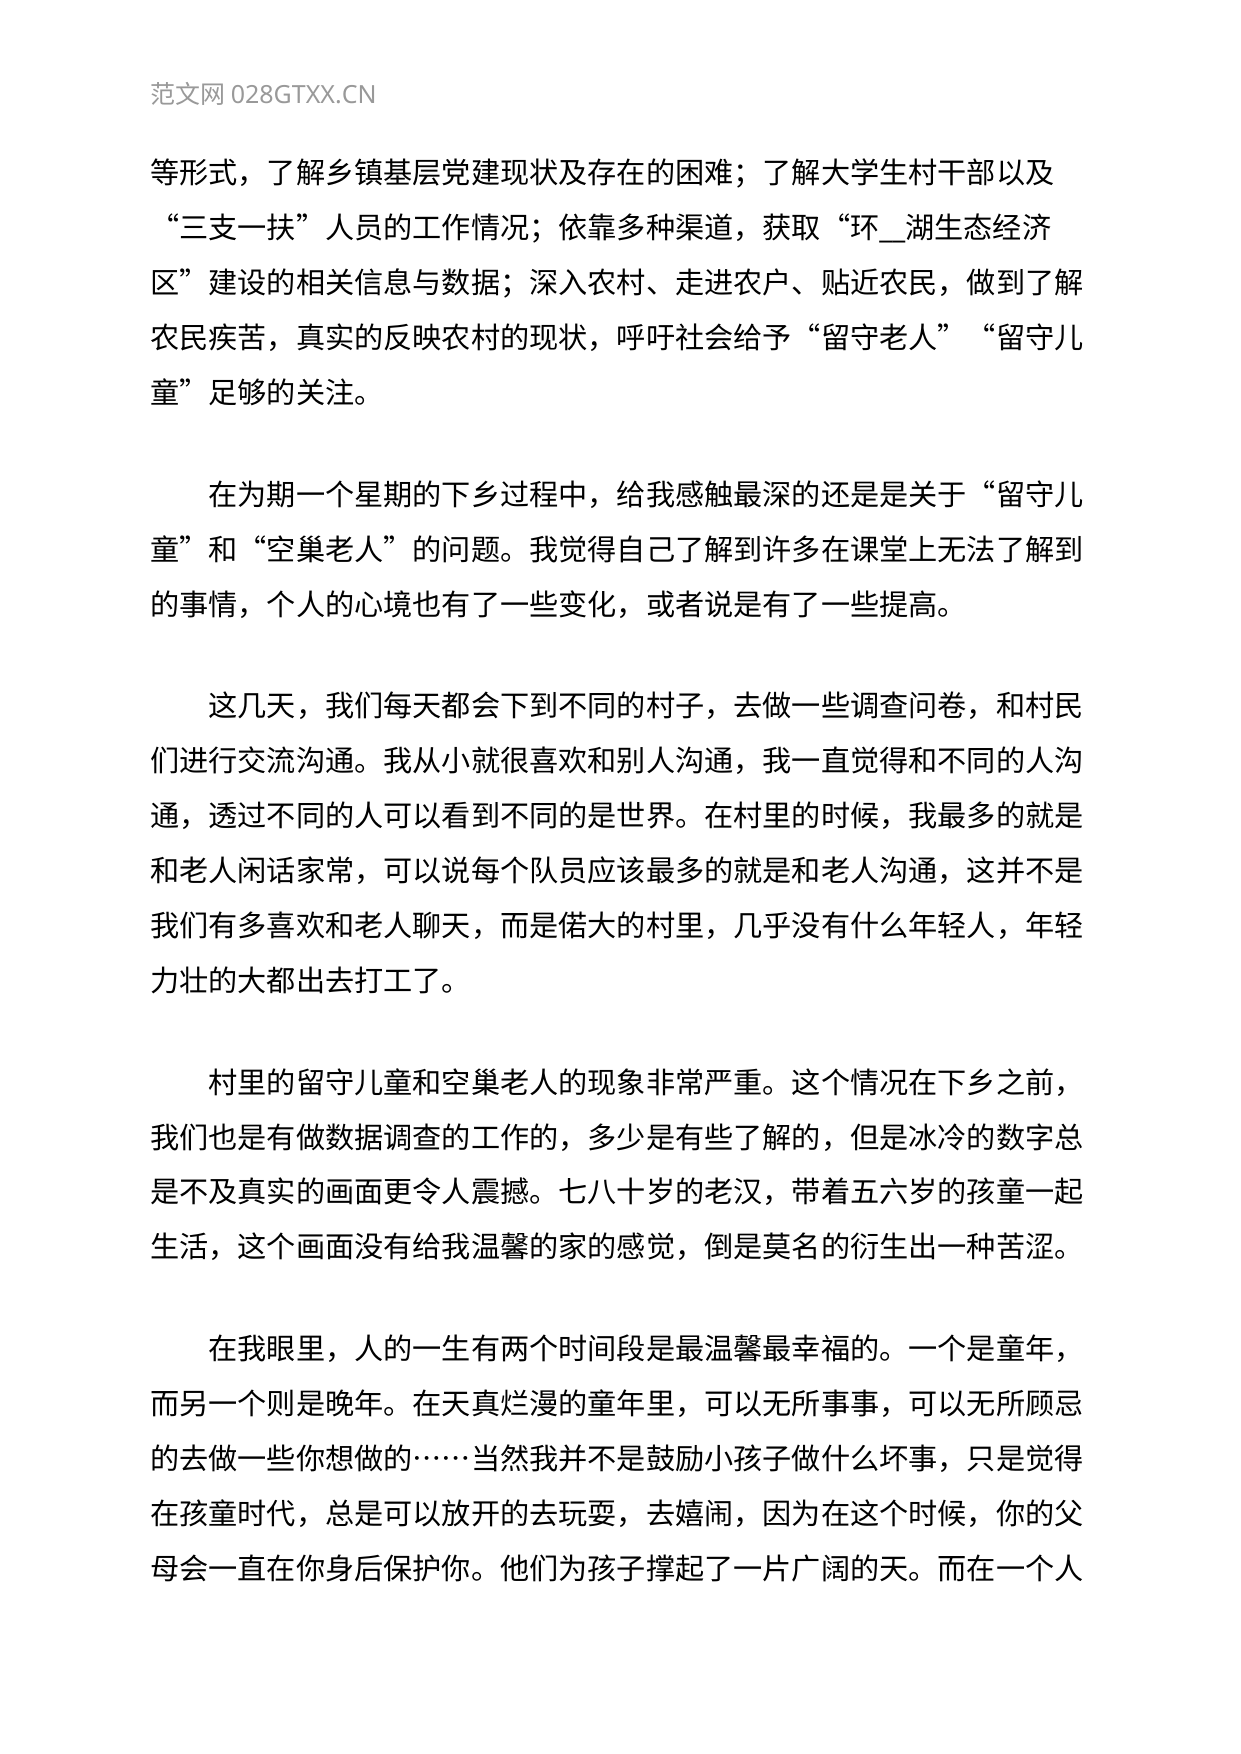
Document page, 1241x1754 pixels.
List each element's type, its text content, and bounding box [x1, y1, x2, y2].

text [150, 150, 1090, 412]
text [150, 1326, 1090, 1588]
text 这几天，我们每天都会下到不同的村子，去做一些调查问卷，和村民们进行交流沟通。我从小就很喜欢和别人沟通，我一直觉得和不同的人沟通，透过不同的人可以看到不同的是世界。在村里的时候，我最多的就是和老人闲话家常，可以说每个队员应该最多的就是和老人沟通，这并不是我们有多喜欢和老人聊天，而是偌大的村里，几乎没有什么年轻人，年轻力壮的大都出去打工了。 [150, 683, 1090, 1000]
text 村里的留守儿童和空巢老人的现象非常严重。这个情况在下乡之前，我们也是有做数据调查的工作的，多少是有些了解的，但是冰冷的数字总是不及真实的画面更令人震撼。七八十岁的老汉，带着五六岁的孩童一起生活，这个画面没有给我温馨的家的感觉，倒是莫名的衍生出一种苦涩。 [150, 1059, 1090, 1266]
text 在为期一个星期的下乡过程中，给我感触最深的还是是关于“留守儿童”和“空巢老人”的问题。我觉得自己了解到许多在课堂上无法了解到的事情，个人的心境也有了一些变化，或者说是有了一些提高。 [150, 471, 1090, 623]
